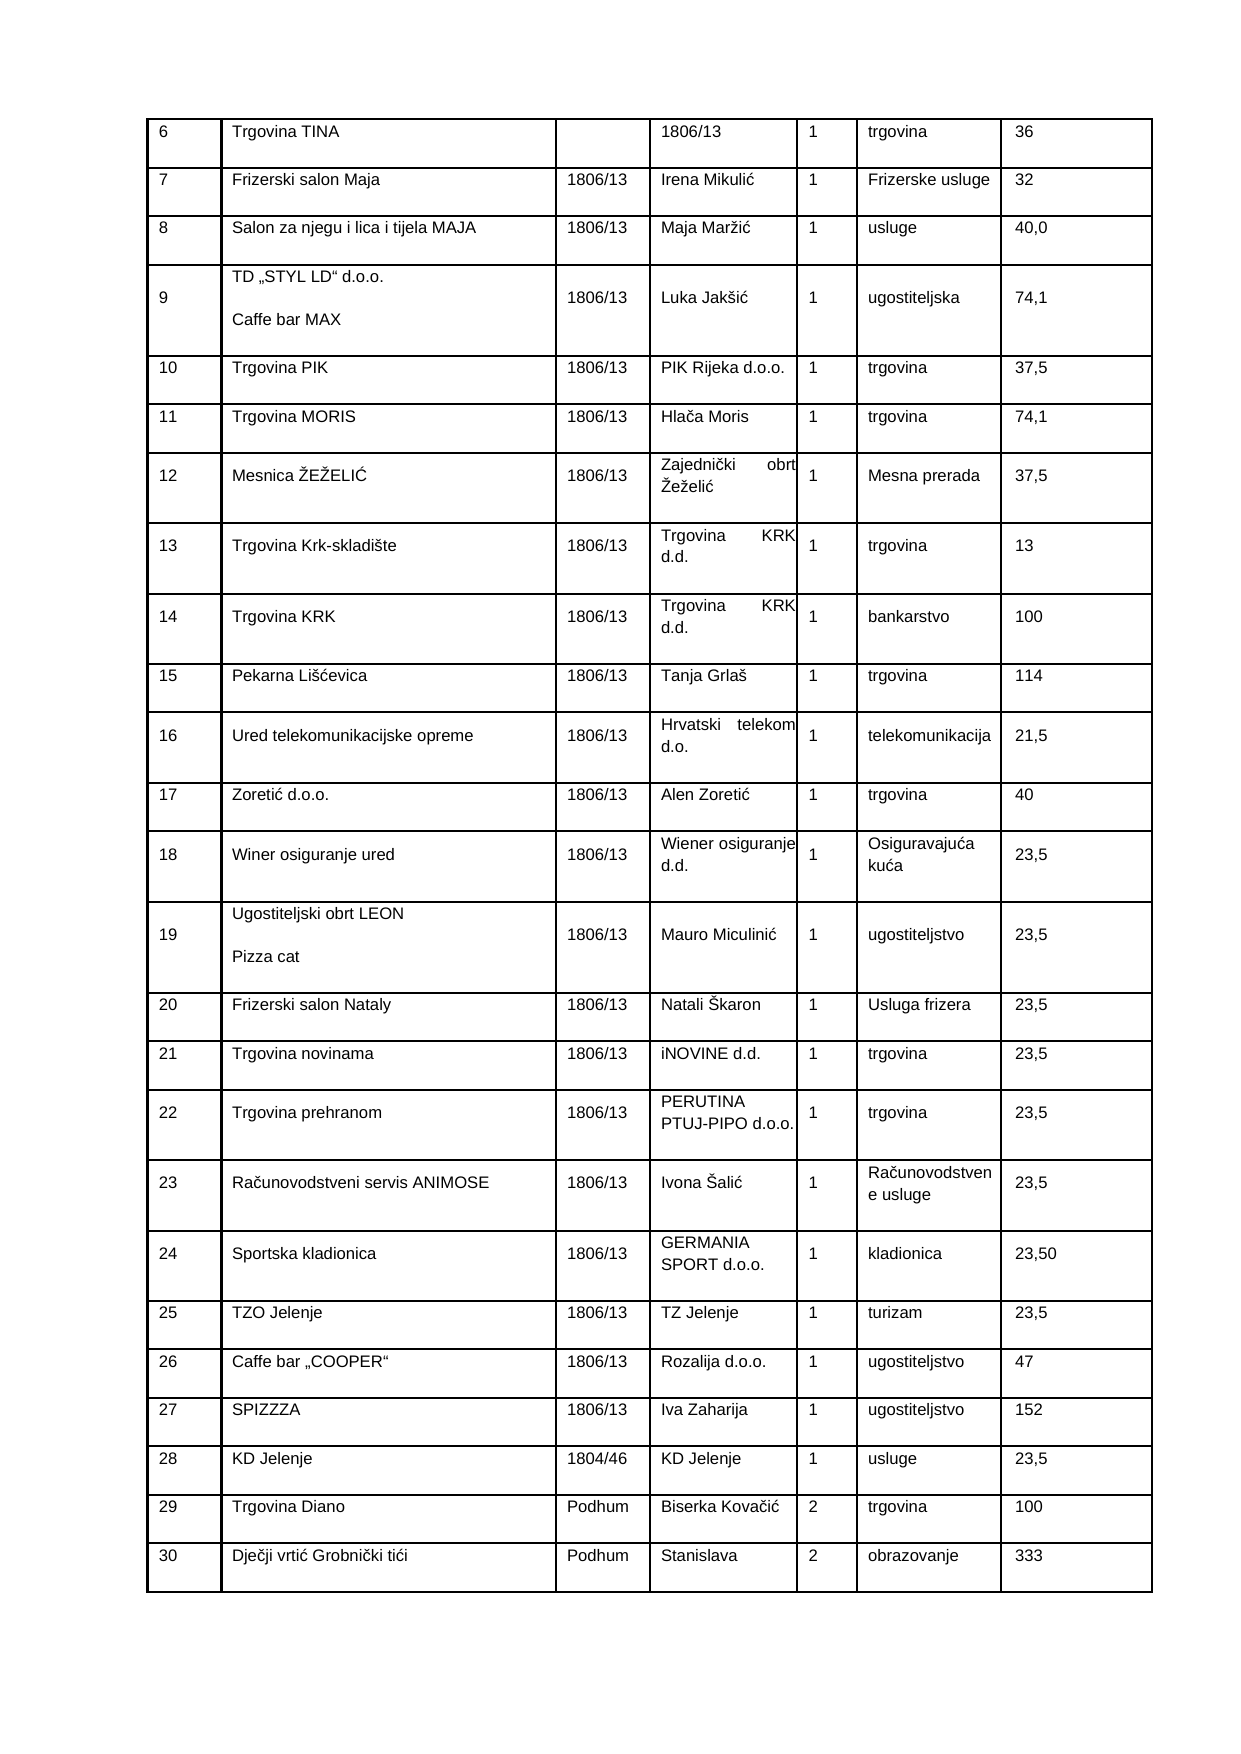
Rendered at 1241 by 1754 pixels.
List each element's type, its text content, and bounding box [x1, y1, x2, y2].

table_cell 40,0 [1002, 217, 1151, 263]
table_cell Trgovina Diano [223, 1496, 555, 1542]
table_cell 1 [798, 1091, 856, 1159]
table_cell Trgovina prehranom [223, 1091, 555, 1159]
table_cell 47 [1002, 1350, 1151, 1397]
table_cell 11 [149, 405, 220, 452]
table_cell 1 [798, 1447, 856, 1494]
table_cell Sportska kladionica [223, 1232, 555, 1300]
table_cell 21 [149, 1042, 220, 1089]
table_cell GERMANIA SPORT d.o.o. [651, 1232, 796, 1300]
table_cell Wiener osiguranje d.d. [651, 832, 796, 901]
table_cell Trgovina Krk-skladište [223, 524, 555, 592]
table_cell Mesna prerada [858, 454, 1000, 522]
table_cell 1806/13 [557, 1091, 649, 1159]
table_cell telekomunikacija [858, 713, 1000, 782]
table_cell 74,1 [1002, 405, 1151, 452]
table_cell KD Jelenje [651, 1447, 796, 1494]
table_cell 1 [798, 784, 856, 830]
table_cell 1 [798, 903, 856, 992]
table_cell 27 [149, 1399, 220, 1445]
table_cell Pekarna Lišćevica [223, 665, 555, 711]
table_cell Rozalija d.o.o. [651, 1350, 796, 1397]
table_cell 17 [149, 784, 220, 830]
table_cell 37,5 [1002, 357, 1151, 403]
table_cell 74,1 [1002, 266, 1151, 355]
table_cell 1 [798, 266, 856, 355]
table_cell 1806/13 [557, 1399, 649, 1445]
table_cell 26 [149, 1350, 220, 1397]
table_cell 114 [1002, 665, 1151, 711]
table_cell Trgovina KRK [223, 595, 555, 663]
table_cell Podhum [557, 1496, 649, 1542]
table_cell 8 [149, 217, 220, 263]
table_cell trgovina [858, 524, 1000, 592]
table_cell 23,5 [1002, 1447, 1151, 1494]
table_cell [223, 1544, 555, 1591]
table_cell 23,5 [1002, 903, 1151, 992]
table_cell trgovina [858, 665, 1000, 711]
table_cell 23 [149, 1161, 220, 1229]
table_cell trgovina [858, 357, 1000, 403]
table_cell 19 [149, 903, 220, 992]
table_cell 1806/13 [557, 454, 649, 522]
table_cell 40 [1002, 784, 1151, 830]
table_cell 1 [798, 524, 856, 592]
table_cell 1806/13 [557, 903, 649, 992]
table_cell Računovodstvene usluge [858, 1161, 1000, 1229]
table_cell Tanja Grlaš [651, 665, 796, 711]
table_cell ugostiteljska [858, 266, 1000, 355]
table_cell Usluga frizera [858, 994, 1000, 1040]
table_cell 9 [149, 266, 220, 355]
table_cell 6 [149, 120, 220, 167]
table_cell 7 [149, 169, 220, 215]
table_cell 1806/13 [557, 405, 649, 452]
table_cell 1 [798, 1161, 856, 1229]
table_cell 100 [1002, 1496, 1151, 1542]
table_cell turizam [858, 1302, 1000, 1348]
table_cell Trgovina KRK d.d. [651, 524, 796, 592]
table_cell 1806/13 [557, 357, 649, 403]
table_cell Mauro Miculinić [651, 903, 796, 992]
table_cell Ured telekomunikacijske opreme [223, 713, 555, 782]
table_cell 28 [149, 1447, 220, 1494]
table_cell 1806/13 [557, 1232, 649, 1300]
table_cell Iva Zaharija [651, 1399, 796, 1445]
table_cell Biserka Kovačić [651, 1496, 796, 1542]
table_cell Trgovina novinama [223, 1042, 555, 1089]
table_cell 1806/13 [557, 665, 649, 711]
table_cell PIK Rijeka d.o.o. [651, 357, 796, 403]
table_cell 1 [798, 994, 856, 1040]
table_cell Podhum [557, 1544, 649, 1591]
table_cell TD „STYL LD“ d.o.o. Caffe bar MAX [223, 266, 555, 355]
table_cell Trgovina PIK [223, 357, 555, 403]
table_cell 100 [1002, 595, 1151, 663]
table_cell trgovina [858, 784, 1000, 830]
table_cell Stanislava Pedišić [651, 1544, 796, 1591]
table_cell 24 [149, 1232, 220, 1300]
table_cell ugostiteljstvo [858, 903, 1000, 992]
table_cell trgovina [858, 1042, 1000, 1089]
table_cell Caffe bar „COOPER“ [223, 1350, 555, 1397]
table_cell 1806/13 [557, 713, 649, 782]
table_cell Zoretić d.o.o. [223, 784, 555, 830]
table_cell kladionica [858, 1232, 1000, 1300]
table_cell 1806/13 [557, 524, 649, 592]
table_cell PERUTINA PTUJ-PIPO d.o.o. [651, 1091, 796, 1159]
table_cell 14 [149, 595, 220, 663]
table_cell 1806/13 [557, 1350, 649, 1397]
table_cell 23,5 [1002, 1042, 1151, 1089]
table_cell Natali Škaron [651, 994, 796, 1040]
table_cell Trgovina TINA [223, 120, 555, 167]
table_cell Osiguravajuća kuća [858, 832, 1000, 901]
table_cell Frizerski salon Maja [223, 169, 555, 215]
table_cell 1 [798, 1042, 856, 1089]
table_cell usluge [858, 1447, 1000, 1494]
table_cell 22 [149, 1091, 220, 1159]
table_cell bankarstvo [858, 595, 1000, 663]
table_cell obrazovanje [858, 1544, 1000, 1591]
table_cell 23,5 [1002, 1161, 1151, 1229]
table_cell KD Jelenje [223, 1447, 555, 1494]
table_cell TZO Jelenje [223, 1302, 555, 1348]
table_cell Ivona Šalić [651, 1161, 796, 1229]
table_cell 1 [798, 832, 856, 901]
table_cell trgovina [858, 1496, 1000, 1542]
table_cell 1 [798, 1232, 856, 1300]
table_cell ugostiteljstvo [858, 1350, 1000, 1397]
table_cell 1 [798, 169, 856, 215]
table_cell 1806/13 [557, 266, 649, 355]
table_cell 1806/13 [557, 1042, 649, 1089]
table_cell 1806/13 [557, 595, 649, 663]
table_cell 1806/13 [557, 217, 649, 263]
table_cell 1 [798, 1302, 856, 1348]
table_cell 1 [798, 357, 856, 403]
table_cell 1 [798, 454, 856, 522]
table_cell 2 [798, 1544, 856, 1591]
table_cell Mesnica ŽEŽELIĆ [223, 454, 555, 522]
table_cell 16 [149, 713, 220, 782]
table_cell 333 [1002, 1544, 1151, 1591]
table_cell 2 [798, 1496, 856, 1542]
table_cell Hrvatski telekom d.o. [651, 713, 796, 782]
table_cell 1 [798, 120, 856, 167]
table_cell Maja Maržić [651, 217, 796, 263]
table_cell Hlača Moris [651, 405, 796, 452]
table_cell [557, 120, 649, 167]
table_cell 1806/13 [557, 784, 649, 830]
table_cell iNOVINE d.d. [651, 1042, 796, 1089]
table_cell 20 [149, 994, 220, 1040]
table_cell 1806/13 [557, 1161, 649, 1229]
table_cell 23,50 [1002, 1232, 1151, 1300]
table_cell 23,5 [1002, 832, 1151, 901]
table_cell 10 [149, 357, 220, 403]
table_cell 1 [798, 1350, 856, 1397]
table_cell Računovodstveni servis ANIMOSE [223, 1161, 555, 1229]
table_cell trgovina [858, 405, 1000, 452]
table_cell trgovina [858, 1091, 1000, 1159]
table_cell Winer osiguranje ured [223, 832, 555, 901]
table_cell 1 [798, 217, 856, 263]
table_cell Alen Zoretić [651, 784, 796, 830]
table_cell Salon za njegu i lica i tijela MAJA [223, 217, 555, 263]
table_cell 25 [149, 1302, 220, 1348]
table_cell usluge [858, 217, 1000, 263]
table_cell 1804/46 [557, 1447, 649, 1494]
table_cell Irena Mikulić [651, 169, 796, 215]
table_cell 23,5 [1002, 1302, 1151, 1348]
table_cell 18 [149, 832, 220, 901]
table_cell 37,5 [1002, 454, 1151, 522]
table_cell 12 [149, 454, 220, 522]
table_cell 30 [149, 1544, 220, 1591]
table_cell 21,5 [1002, 713, 1151, 782]
table_cell 1 [798, 405, 856, 452]
table_cell 13 [149, 524, 220, 592]
table_cell Luka Jakšić [651, 266, 796, 355]
table_cell 1 [798, 713, 856, 782]
table_cell Frizerski salon Nataly [223, 994, 555, 1040]
table_cell TZ Jelenje [651, 1302, 796, 1348]
table_cell SPIZZZA [223, 1399, 555, 1445]
table_cell 32 [1002, 169, 1151, 215]
table_cell 23,5 [1002, 1091, 1151, 1159]
table_cell 13 [1002, 524, 1151, 592]
table_cell ugostiteljstvo [858, 1399, 1000, 1445]
table_cell Frizerske usluge [858, 169, 1000, 215]
table_cell 23,5 [1002, 994, 1151, 1040]
table_cell 1 [798, 665, 856, 711]
table_cell 1806/13 [557, 169, 649, 215]
table_cell Trgovina KRK d.d. [651, 595, 796, 663]
table_cell 1806/13 [651, 120, 796, 167]
table_cell 36 [1002, 120, 1151, 167]
table_cell 152 [1002, 1399, 1151, 1445]
table_cell Trgovina MORIS [223, 405, 555, 452]
table_cell 1806/13 [557, 994, 649, 1040]
table_cell 1806/13 [557, 1302, 649, 1348]
table_cell 1806/13 [557, 832, 649, 901]
table_cell Ugostiteljski obrt LEON Pizza cat [223, 903, 555, 992]
table_cell 1 [798, 595, 856, 663]
table_cell 15 [149, 665, 220, 711]
table_cell 1 [798, 1399, 856, 1445]
table_cell trgovina [858, 120, 1000, 167]
table_cell 29 [149, 1496, 220, 1542]
table_cell Zajednički obrt Žeželić [651, 454, 796, 522]
